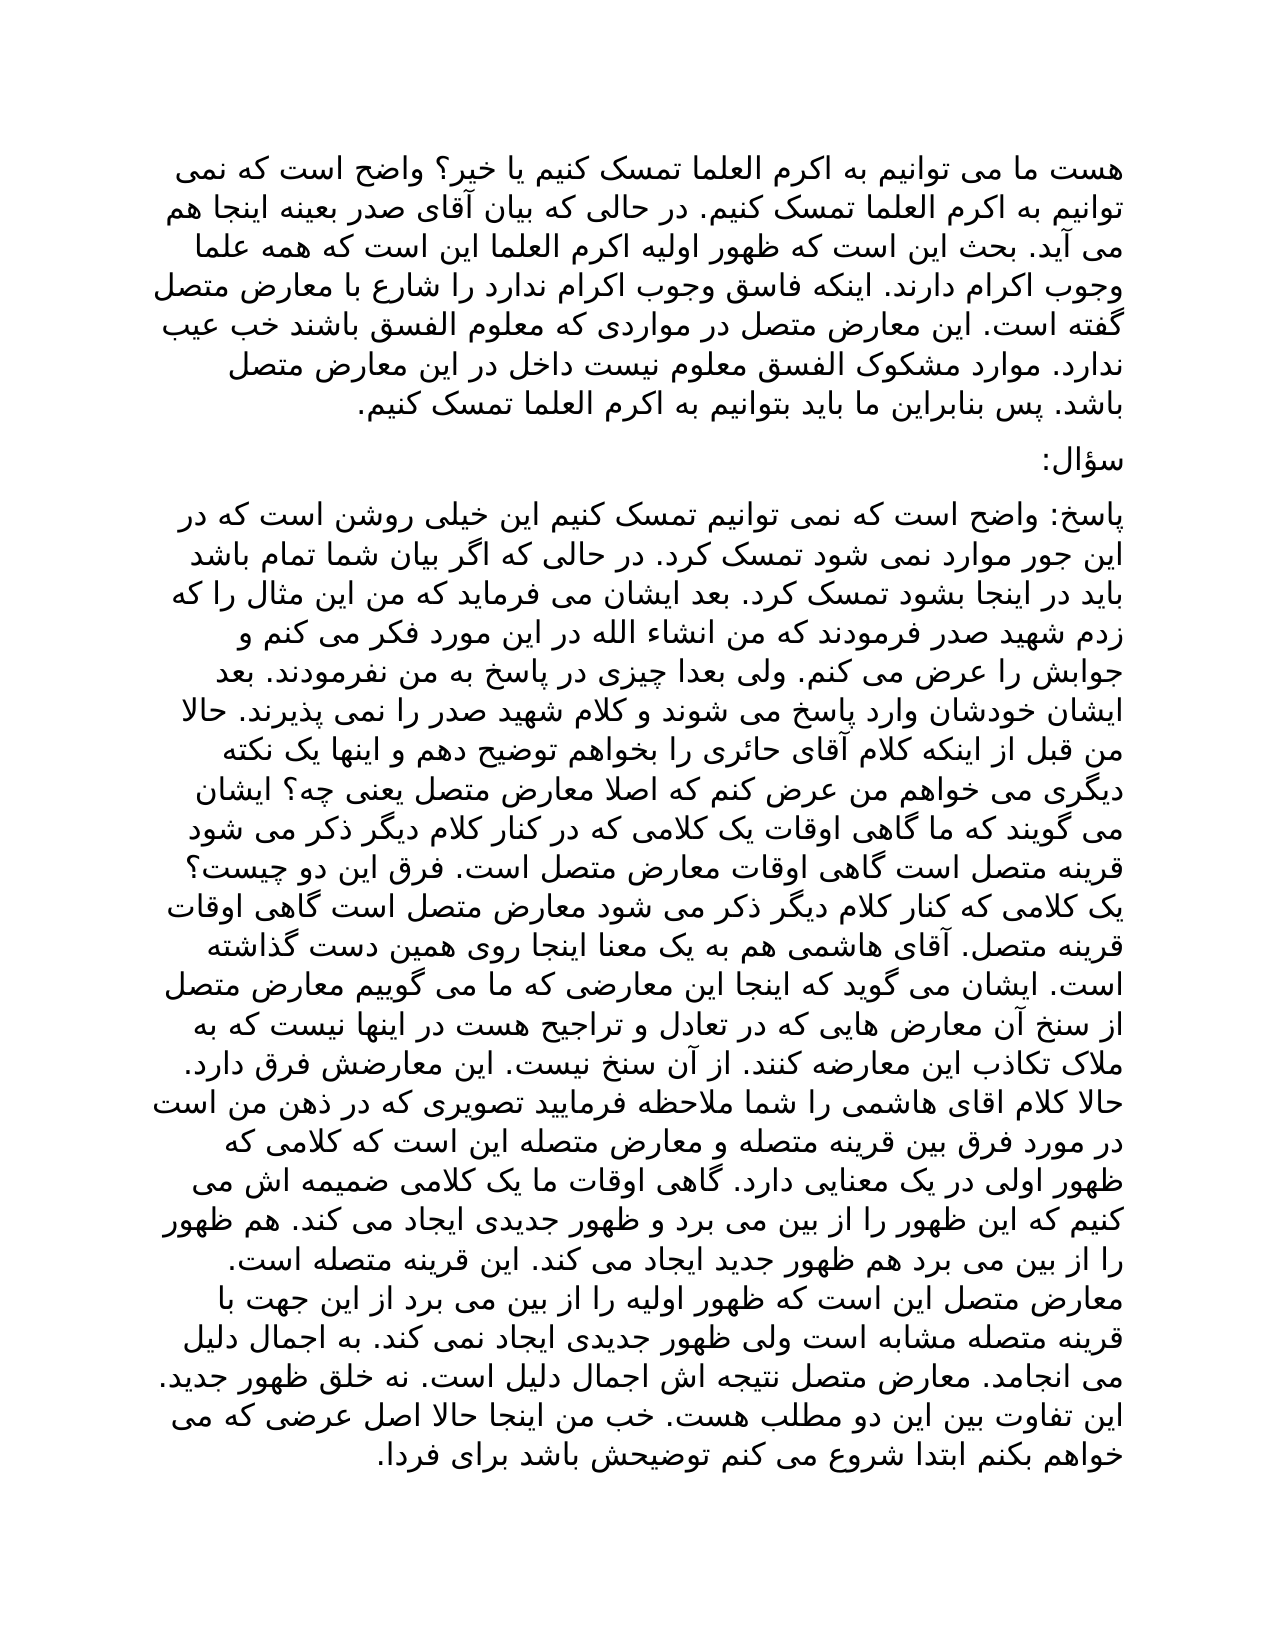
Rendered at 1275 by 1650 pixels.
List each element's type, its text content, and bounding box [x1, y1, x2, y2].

text سؤال: [150, 441, 1125, 477]
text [150, 150, 1125, 421]
text پاسخ: واضح است که نمی توانیم تمسک کنیم این خیلی روشن است که در این جور موارد نمی شود تمسک کرد. در حالی که اگر بیان شما تمام باشد باید در اینجا بشود تمسک کرد. بعد ایشان می فرماید که من این مثال را که زدم شهید صدر فرمودند که من انشاء الله در این مورد فکر می کنم و جوابش را عرض می کنم. ولی بعدا چیزی در پاسخ به من نفرمودند. بعد ایشان خودشان وارد پاسخ می شوند و کلام شهید صدر را نمی پذیرند. حالا من قبل از اینکه کلام آقای حائری را بخواهم توضیح دهم و اینها یک نکته دیگری می خواهم من عرض کنم که اصلا معارض متصل یعنی چه؟ ایشان می گویند که ما گاهی اوقات یک کلامی که در کنار کلام دیگر ذکر می شود قرینه متصل است گاهی اوقات معارض متصل است. فرق این دو چیست؟ یک کلامی که کنار کلام دیگر ذکر می شود معارض متصل است گاهی اوقات قرینه متصل. آقای هاشمی هم به یک معنا اینجا روی همین دست گذاشته است. ایشان می گوید که اینجا این معارضی که ما می گوییم معارض متصل از سنخ آن معارض هایی که در تعادل و تراجیح هست در اینها نیست که به ملاک تکاذب این معارضه کنند. از آن سنخ نیست. این معارضش فرق دارد. حالا کلام اقای هاشمی را شما ملاحظه فرمایید تصویری که در ذهن من است در مورد فرق بین قرینه متصله و معارض متصله این است که کلامی که ظهور اولی در یک معنایی دارد. گاهی اوقات ما یک کلامی ضمیمه اش می کنیم که این ظهور را از بین می برد و ظهور جدیدی ایجاد می کند. هم ظهور را از بین می برد هم ظهور جدید ایجاد می کند. این قرینه متصله است. معارض متصل این است که ظهور اولیه را از بین می برد از این جهت با قرینه متصله مشابه است ولی ظهور جدیدی ایجاد نمی کند. به اجمال دلیل می انجامد. معارض متصل نتیجه اش اجمال دلیل است. نه خلق ظهور جدید. این تفاوت بین این دو مطلب هست. خب من اینجا حالا اصل عرضی که می خواهم بکنم ابتدا شروع می کنم توضیحش باشد برای فردا. [150, 497, 1125, 1473]
